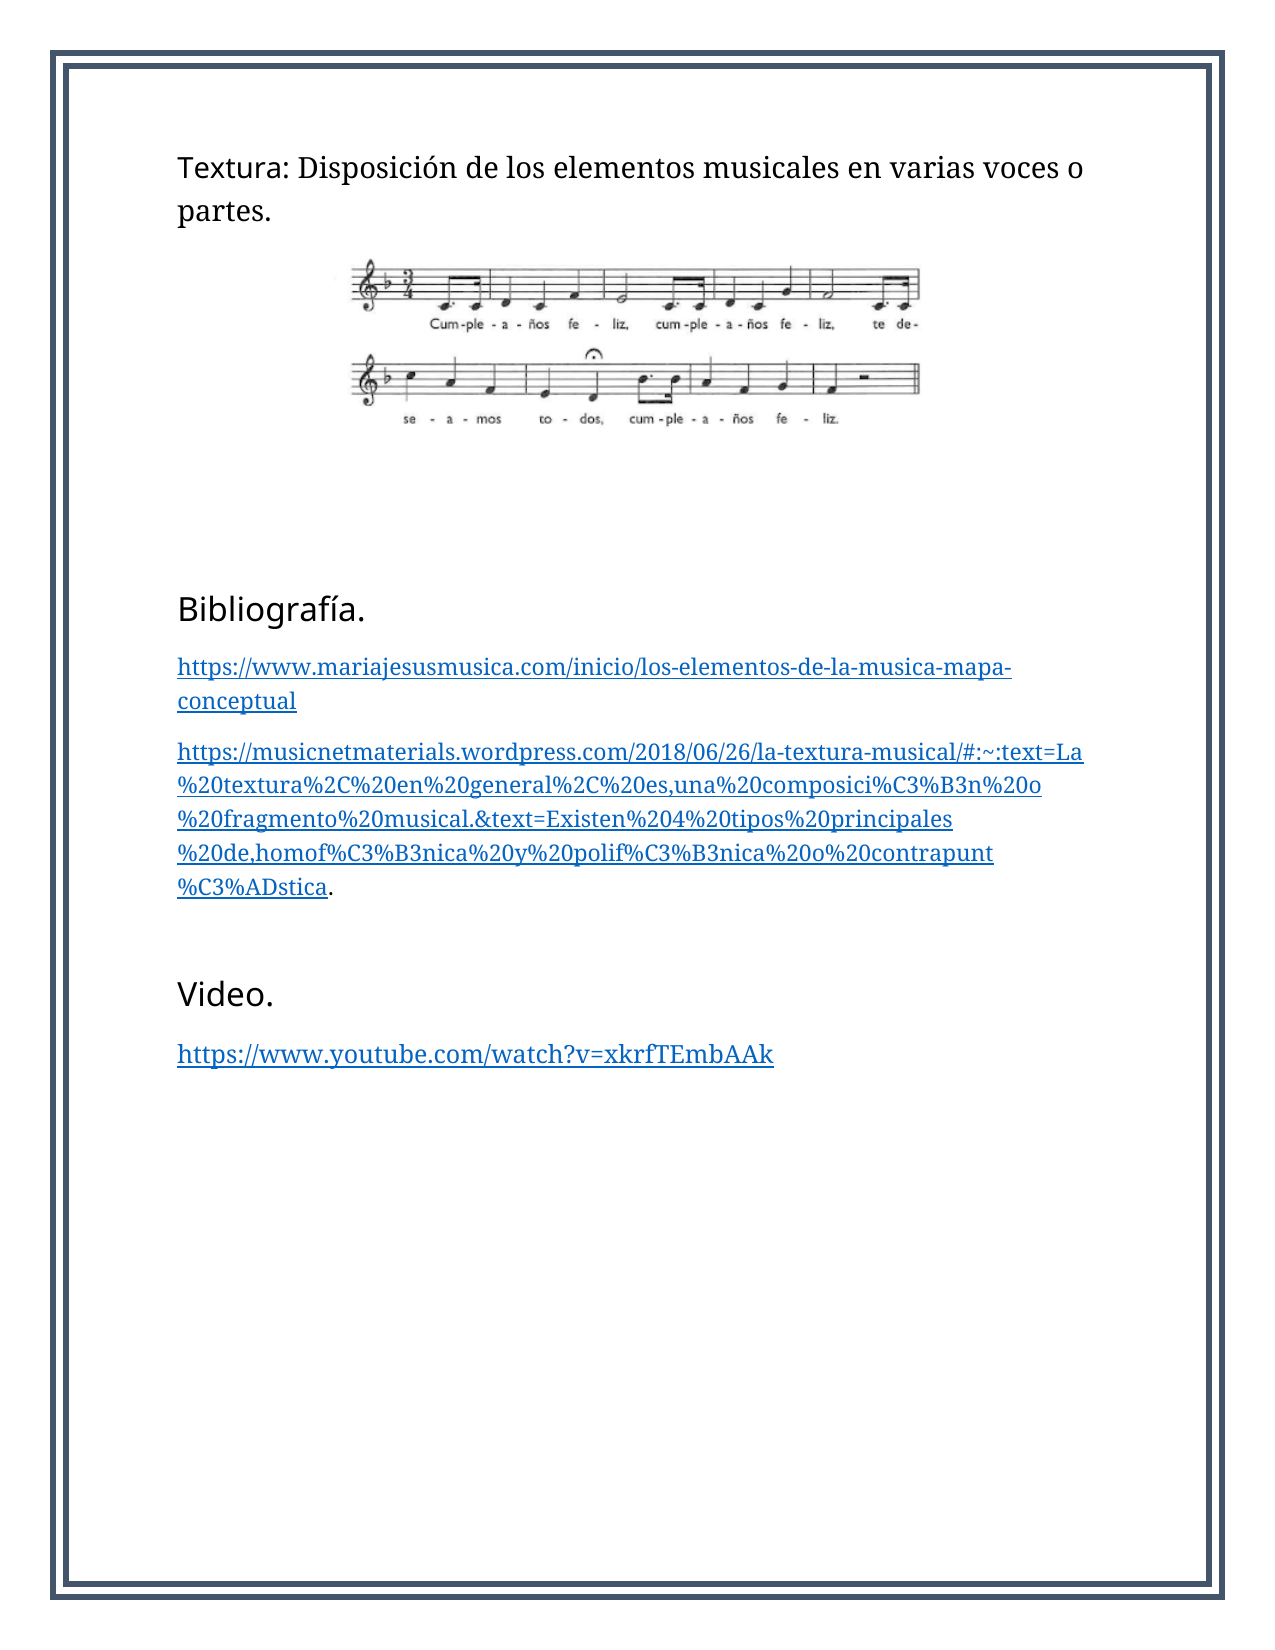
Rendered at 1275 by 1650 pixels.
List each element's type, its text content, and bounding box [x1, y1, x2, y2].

text https://www.mariajesusmusica.com/inicio/los-elementos-de-la-musica-mapa-conceptual [177, 651, 1098, 716]
text https://www.youtube.com/watch?v=xkrfTEmbAAk [177, 1037, 1098, 1071]
text https://musicnetmaterials.wordpress.com/2018/06/26/la-textura-musical/#:~:text=La%20textura%2C%20en%20general%2C%20es,una%20composici%C3%B3n%20o%20fragmento%20musical.&text=Existen%204%20tipos%20principales%20de,homof%C3%B3nica%20y%20polif%C3%B3nica%20o%20contrapunt%C3%ADstica. [177, 735, 1098, 902]
text Bibliografía. [177, 586, 1098, 631]
text Textura: Disposición de los elementos musicales en varias voces o partes. [177, 147, 1098, 230]
text Video. [177, 971, 1098, 1017]
picture [330, 249, 945, 442]
